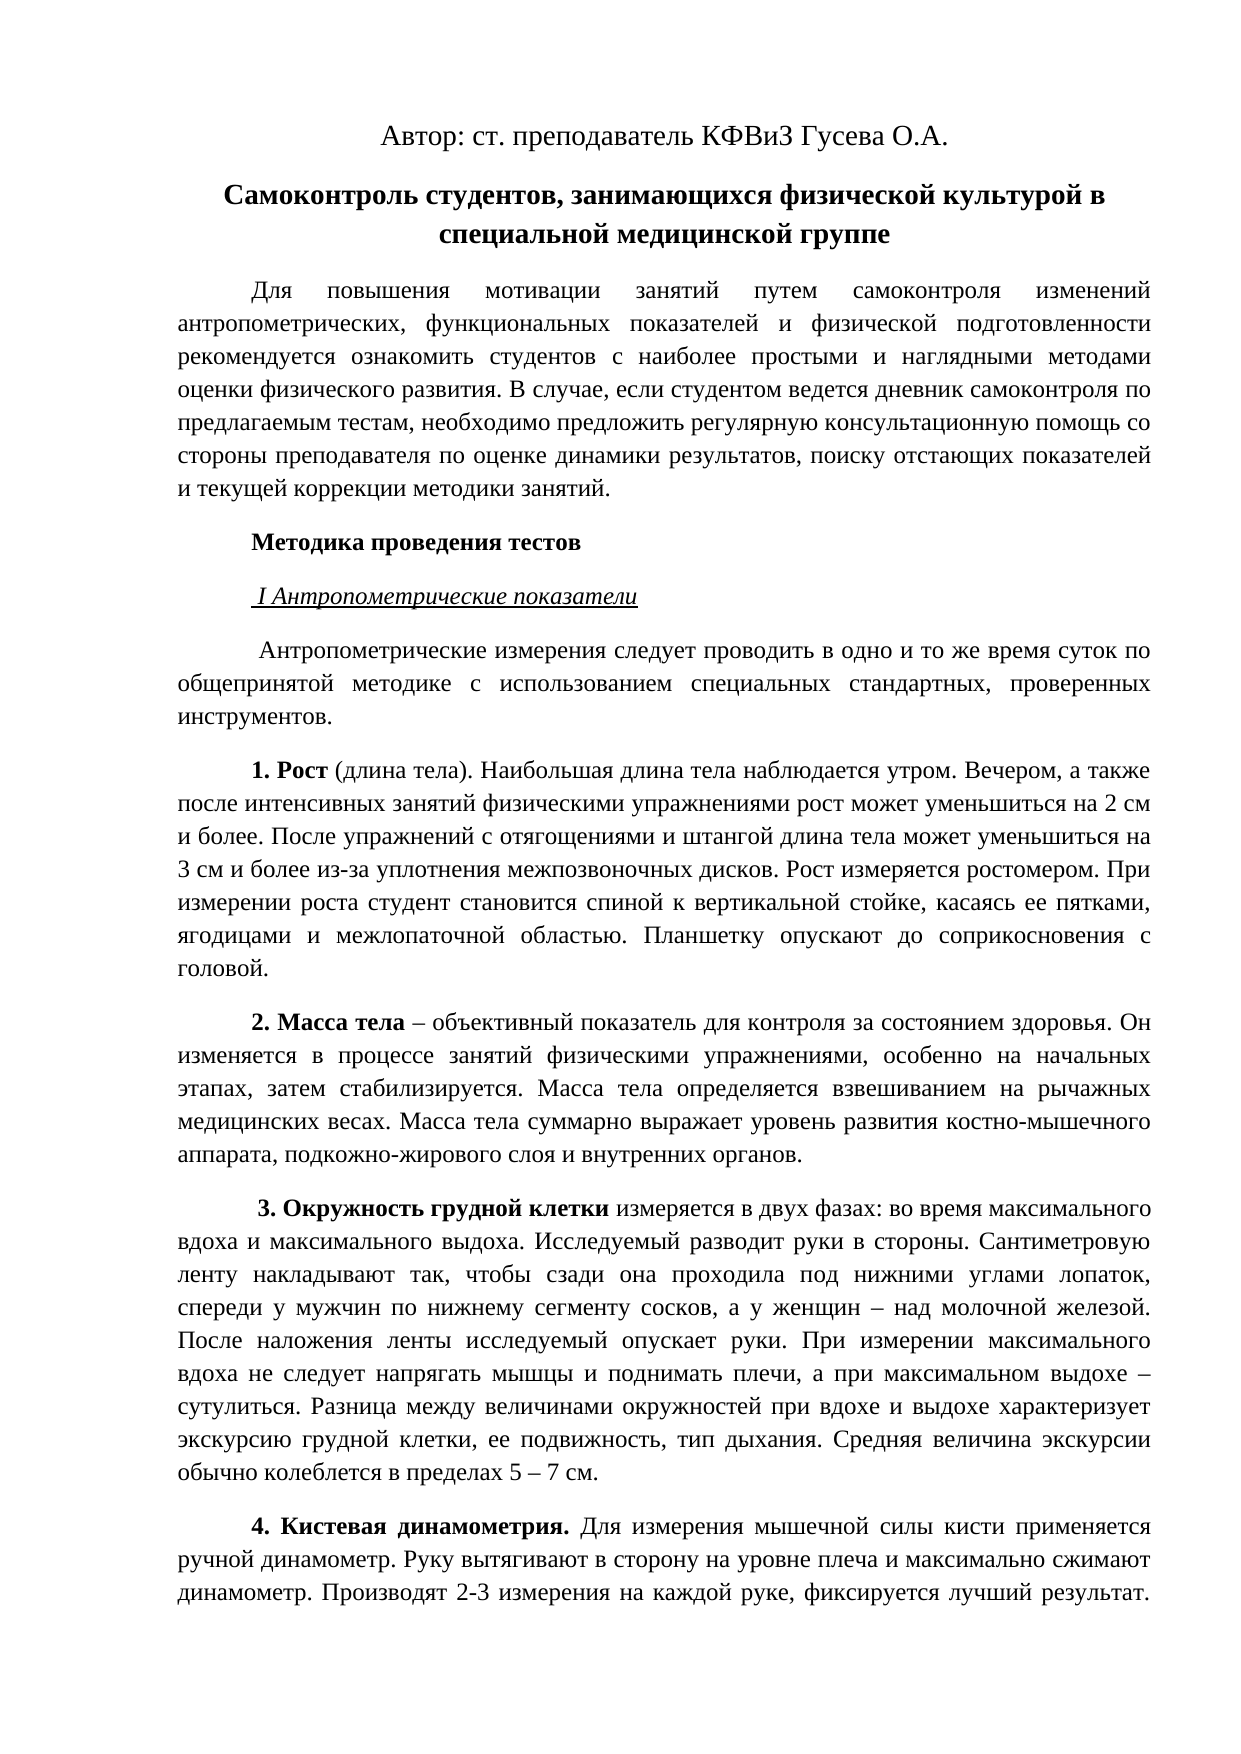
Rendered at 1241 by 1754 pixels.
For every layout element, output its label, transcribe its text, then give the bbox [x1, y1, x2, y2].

text Автор: ст. преподаватель КФВиЗ Гусева О.А. [177, 118, 1152, 152]
text Самоконтроль студентов, занимающихся физической культурой в специальной медицинской группе [177, 177, 1152, 249]
text Методика проведения тестов [177, 527, 1152, 556]
text I Антропометрические показатели [177, 581, 1152, 610]
text 1. Рост (длина тела). Наибольшая длина тела наблюдается утром. Вечером, а также после интенсивных занятий физическими упражнениями рост может уменьшиться на 2 см и более. После упражнений с отягощениями и штангой длина тела может уменьшиться на 3 см и более из-за уплотнения межпозвоночных дисков. Рост измеряется ростомером. При измерении роста студент становится спиной к вертикальной стойке, касаясь ее пятками, ягодицами и межлопаточной областью. Планшетку опускают до соприкосновения с головой. [177, 755, 1152, 982]
text 3. Окружность грудной клетки измеряется в двух фазах: во время максимального вдоха и максимального выдоха. Исследуемый разводит руки в стороны. Сантиметровую ленту накладывают так, чтобы сзади она проходила под нижними углами лопаток, спереди у мужчин по нижнему сегменту сосков, а у женщин – над молочной железой. После наложения ленты иcследуемый опускает руки. При измерении максимального вдоха не следует напрягать мышцы и поднимать плечи, а при максимальном выдохе – сутулиться. Разница между величинами окружностей при вдохе и выдохе характеризует экскурсию грудной клетки, ее подвижность, тип дыхания. Средняя величина экскурсии обычно колеблется в пределах 5 – 7 см. [177, 1193, 1152, 1486]
text 2. Масса тела – объективный показатель для контроля за состоянием здоровья. Он изменяется в процессе занятий физическими упражнениями, особенно на начальных этапах, затем стабилизируется. Масса тела определяется взвешиванием на рычажных медицинских весах. Масса тела суммарно выражает уровень развития костно-мышечного аппарата, подкожно-жирового слоя и внутренних органов. [177, 1007, 1152, 1168]
text Антропометрические измерения следует проводить в одно и то же время суток по общепринятой методике с использованием специальных стандартных, проверенных инструментов. [177, 635, 1152, 730]
text Для повышения мотивации занятий путем самоконтроля изменений антропометрических, функциональных показателей и физической подготовленности рекомендуется ознакомить студентов с наиболее простыми и наглядными методами оценки физического развития. В случае, если студентом ведется дневник самоконтроля по предлагаемым тестам, необходимо предложить регулярную консультационную помощь со стороны преподавателя по оценке динамики результатов, поиску отстающих показателей и текущей коррекции методики занятий. [177, 275, 1152, 502]
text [177, 1511, 1152, 1606]
